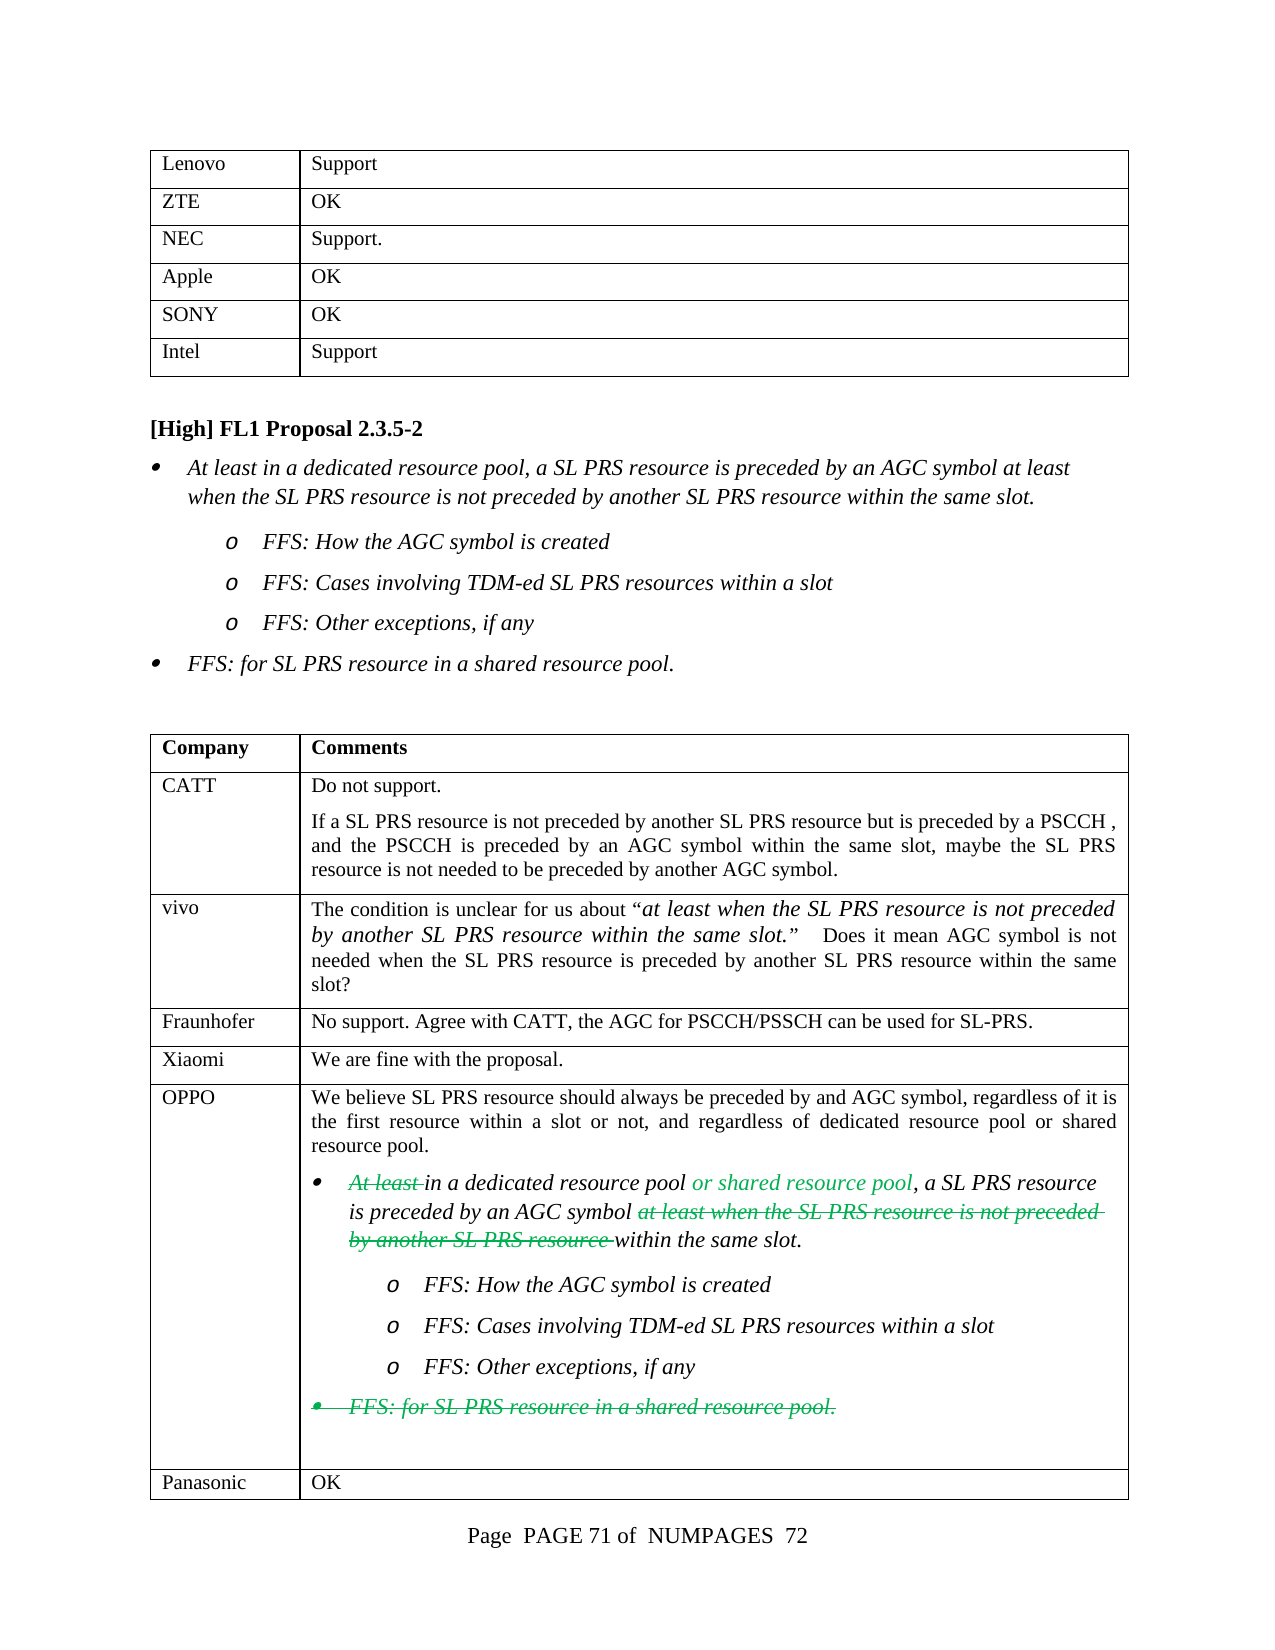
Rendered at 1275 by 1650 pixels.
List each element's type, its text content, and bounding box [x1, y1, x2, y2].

table_cell ZTE [151, 189, 299, 225]
table_cell OK [301, 1470, 1128, 1499]
table_cell Do not support. If a SL PRS resource is not preceded by another SL PRS resource but is preceded by a PSCCH , and the PSCCH is preceded by an AGC symbol within the same slot, maybe the SL PRS resource is not needed to be preceded by another AGC symbol. [301, 773, 1128, 894]
table_header Comments [301, 735, 1128, 772]
table_cell Xiaomi [151, 1047, 299, 1083]
table_cell OK [301, 189, 1128, 225]
table_cell Support [301, 339, 1128, 376]
table_cell SONY [151, 301, 299, 338]
table_cell OK [301, 264, 1128, 300]
subtitle [High] FL1 Proposal 2.3.5-2 [150, 416, 1125, 442]
table_cell We believe SL PRS resource should always be preceded by and AGC symbol, regardless of it is the first resource within a slot or not, and regardless of dedicated resource pool or shared resource pool. At least in a dedicated resource pool or shared resource pool, a SL PRS resource is preceded by an AGC symbol at least when the SL PRS resource is not preceded by another SL PRS resource within the same slot. FFS: How the AGC symbol is created FFS: Cases involving TDM-ed SL PRS resources within a slot FFS: Other exceptions, if any FFS: for SL PRS resource in a shared resource pool. [301, 1085, 1128, 1469]
table_cell Intel [151, 339, 299, 376]
table_cell Panasonic [151, 1470, 299, 1499]
list FFS: for SL PRS resource in a shared resource pool. [150, 650, 1125, 676]
table_cell vivo [151, 895, 299, 1008]
table_cell CATT [151, 773, 299, 894]
list FFS: How the AGC symbol is created [225, 528, 1125, 556]
table_cell The condition is unclear for us about “at least when the SL PRS resource is not preceded by another SL PRS resource within the same slot.” Does it mean AGC symbol is not needed when the SL PRS resource is preceded by another SL PRS resource within the same slot? [301, 895, 1128, 1008]
table_cell Apple [151, 264, 299, 300]
table_cell Fraunhofer [151, 1009, 299, 1046]
table_cell NEC [151, 226, 299, 263]
list At least in a dedicated resource pool, a SL PRS resource is preceded by an AGC symbol at least when the SL PRS resource is not preceded by another SL PRS resource within the same slot. [150, 454, 1125, 509]
table_cell We are fine with the proposal. [301, 1047, 1128, 1083]
table_cell No support. Agree with CATT, the AGC for PSCCH/PSSCH can be used for SL-PRS. [301, 1009, 1128, 1046]
table_cell OPPO [151, 1085, 299, 1469]
list FFS: Other exceptions, if any [225, 609, 1125, 638]
table_cell Support [301, 151, 1128, 188]
list FFS: Cases involving TDM-ed SL PRS resources within a slot [225, 569, 1125, 597]
table_header Company [151, 735, 299, 772]
table_cell Support. [301, 226, 1128, 263]
table_cell OK [301, 301, 1128, 338]
table_cell Lenovo [151, 151, 299, 188]
